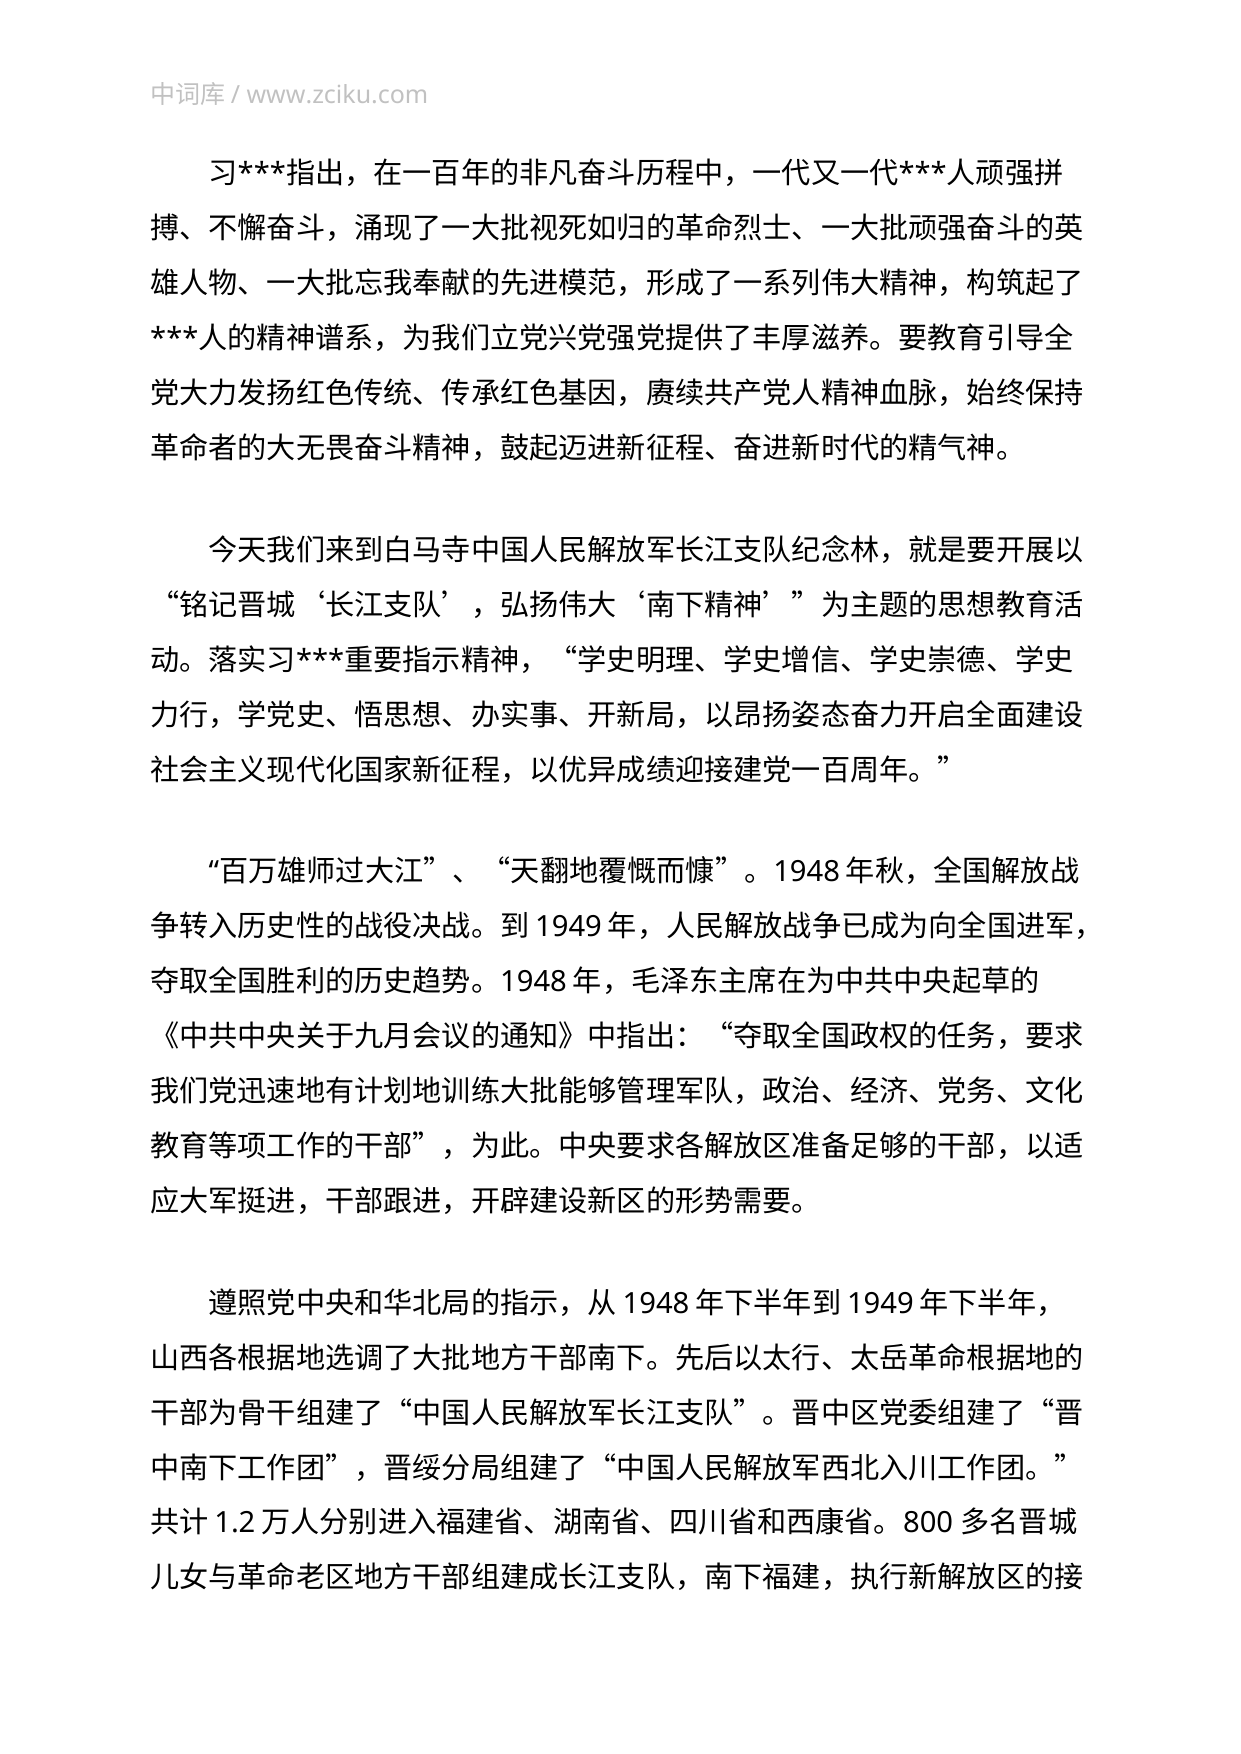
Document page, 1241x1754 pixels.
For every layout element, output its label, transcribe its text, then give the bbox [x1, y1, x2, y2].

text 习***指出，在一百年的非凡奋斗历程中，一代又一代***人顽强拼搏、不懈奋斗，涌现了一大批视死如归的革命烈士、一大批顽强奋斗的英雄人物、一大批忘我奉献的先进模范，形成了一系列伟大精神，构筑起了***人的精神谱系，为我们立党兴党强党提供了丰厚滋养。要教育引导全党大力发扬红色传统、传承红色基因，赓续共产党人精神血脉，始终保持革命者的大无畏奋斗精神，鼓起迈进新征程、奋进新时代的精气神。 [150, 150, 1090, 467]
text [150, 1279, 1090, 1596]
text “百万雄师过大江”、“天翻地覆慨而慷”。1948年秋，全国解放战争转入历史性的战役决战。到1949年，人民解放战争已成为向全国进军，夺取全国胜利的历史趋势。1948年，毛泽东主席在为中共中央起草的《中共中央关于九月会议的通知》中指出：“夺取全国政权的任务，要求我们党迅速地有计划地训练大批能够管理军队，政治、经济、党务、文化教育等项工作的干部”，为此。中央要求各解放区准备足够的干部，以适应大军挺进，干部跟进，开辟建设新区的形势需要。 [150, 848, 1090, 1220]
text 今天我们来到白马寺中国人民解放军长江支队纪念林，就是要开展以“铭记晋城‘长江支队’，弘扬伟大‘南下精神’”为主题的思想教育活动。落实习***重要指示精神，“学史明理、学史增信、学史崇德、学史力行，学党史、悟思想、办实事、开新局，以昂扬姿态奋力开启全面建设社会主义现代化国家新征程，以优异成绩迎接建党一百周年。” [150, 526, 1090, 788]
